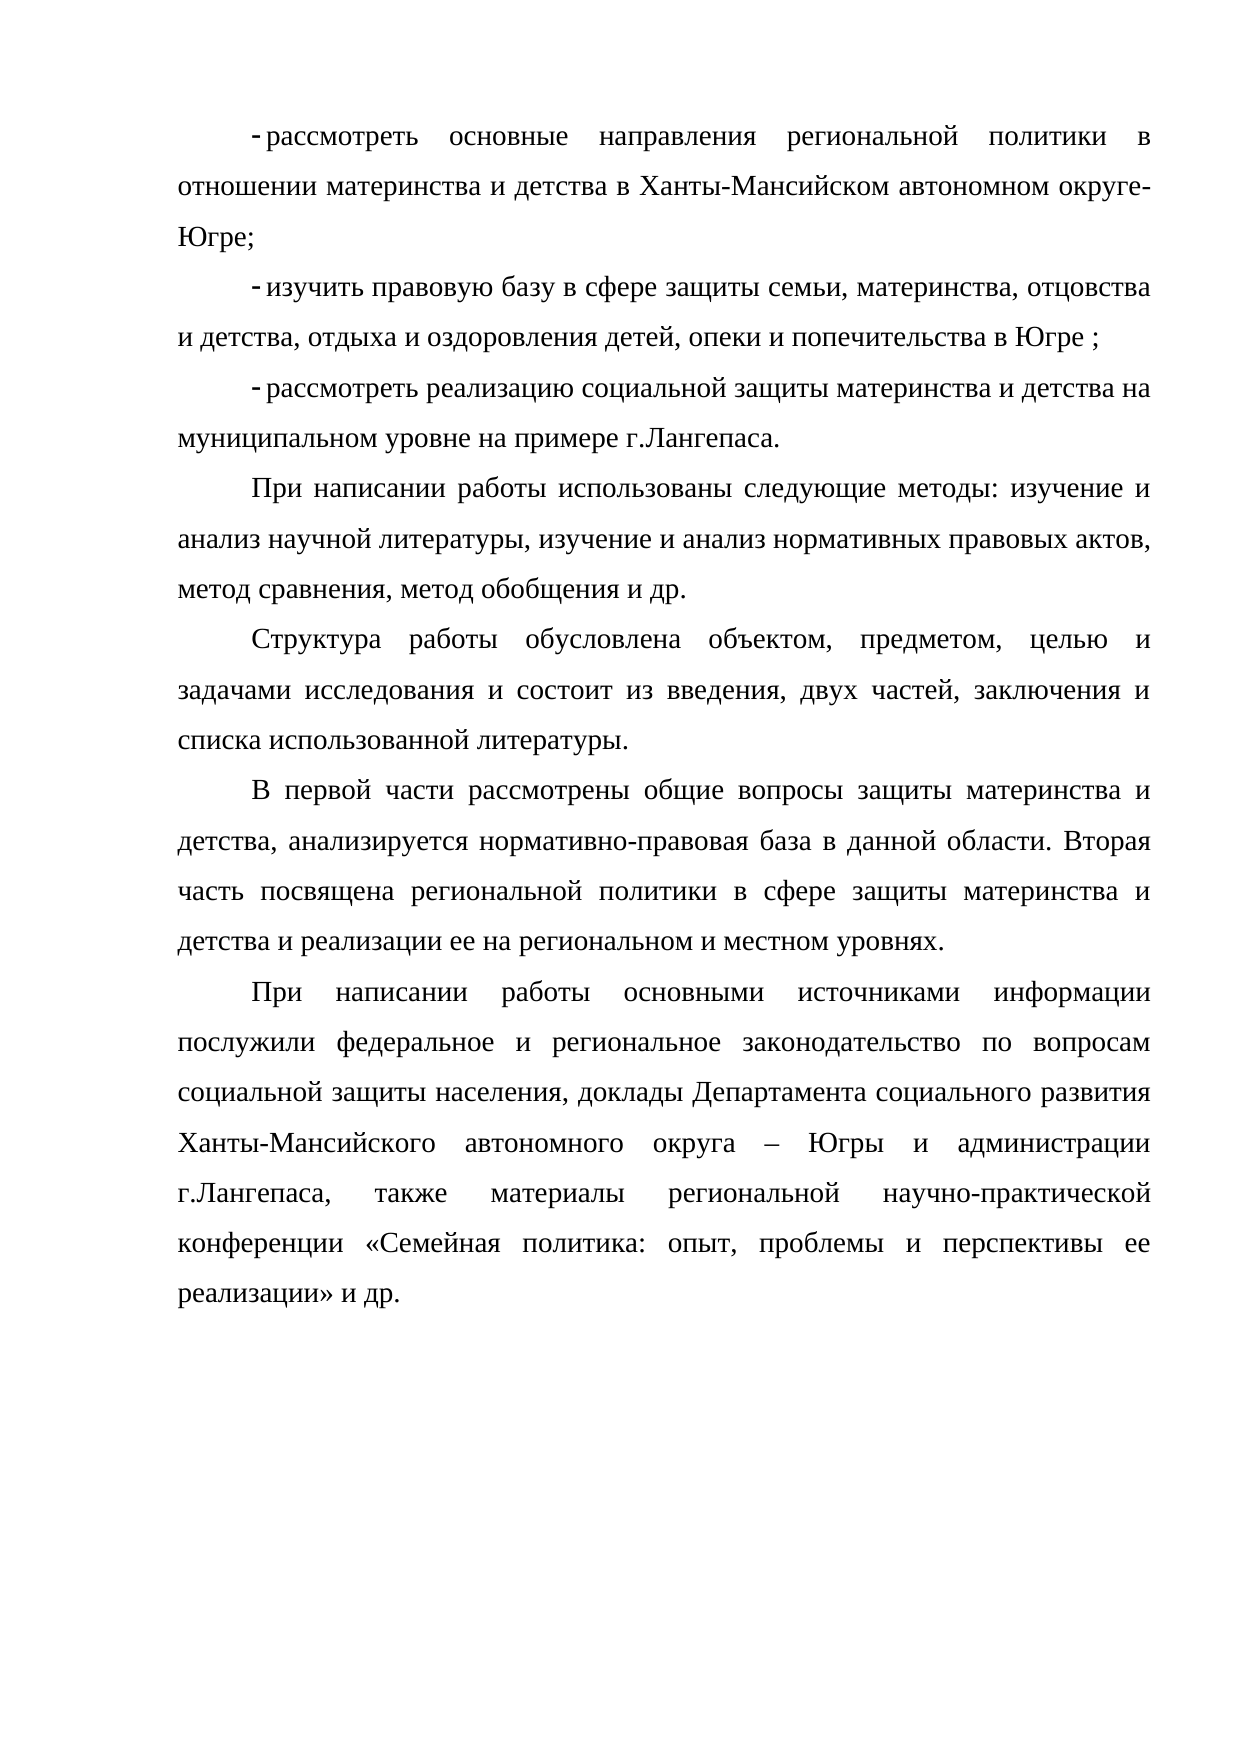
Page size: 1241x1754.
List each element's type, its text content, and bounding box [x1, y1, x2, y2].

text Структура работы обусловлена объектом, предметом, целью и задачами исследования и состоит из введения, двух частей, заключения и списка использованной литературы. [177, 622, 1152, 756]
list изучить правовую базу в сфере защиты семьи, материнства, отцовства и детства, отдыха и оздоровления детей, опеки и попечительства в Югре ; [177, 269, 1152, 353]
text При написании работы основными источниками информации послужили федеральное и региональное законодательство по вопросам социальной защиты населения, доклады Департамента социального развития Ханты-Мансийского автономного округа – Югры и администрации г.Лангепаса, также материалы региональной научно-практической конференции «Семейная политика: опыт, проблемы и перспективы ее реализации» и др. [177, 974, 1152, 1309]
list рассмотреть основные направления региональной политики в отношении материнства и детства в Ханты-Мансийском автономном округе-Югре; [177, 118, 1152, 252]
text При написании работы использованы следующие методы: изучение и анализ научной литературы, изучение и анализ нормативных правовых актов, метод сравнения, метод обобщения и др. [177, 471, 1152, 605]
text В первой части рассмотрены общие вопросы защиты материнства и детства, анализируется нормативно-правовая база в данной области. Вторая часть посвящена региональной политики в сфере защиты материнства и детства и реализации ее на региональном и местном уровнях. [177, 772, 1152, 957]
list рассмотреть реализацию социальной защиты материнства и детства на муниципальном уровне на примере г.Лангепаса. [177, 370, 1152, 454]
